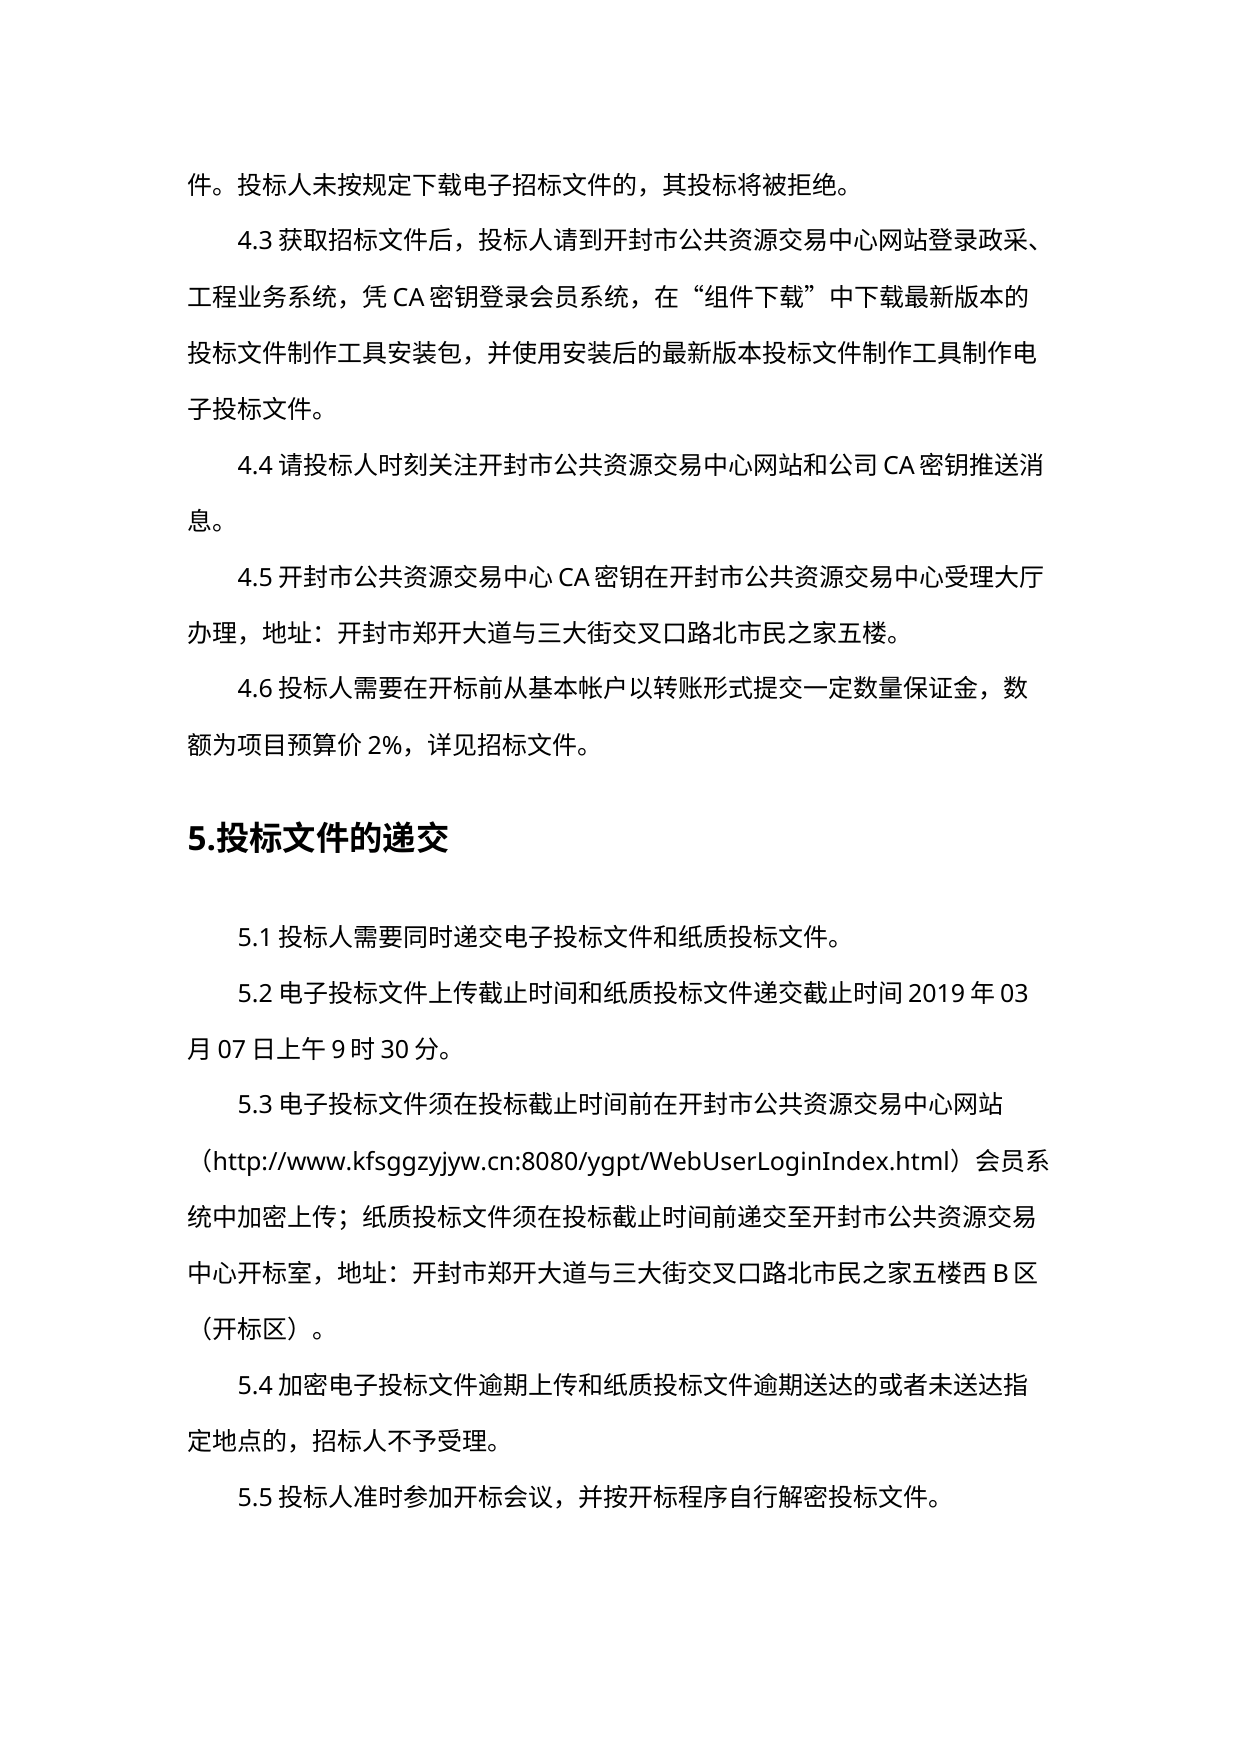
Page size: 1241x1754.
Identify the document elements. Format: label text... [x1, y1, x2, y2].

text 4.4请投标人时刻关注开封市公共资源交易中心网站和公司CA密钥推送消息。 [187, 444, 1053, 538]
text 4.6投标人需要在开标前从基本帐户以转账形式提交一定数量保证金，数额为项目预算价2%，详见招标文件。 [187, 668, 1053, 762]
text 5.5投标人准时参加开标会议，并按开标程序自行解密投标文件。 [187, 1477, 1053, 1514]
text 5.4加密电子投标文件逾期上传和纸质投标文件逾期送达的或者未送达指定地点的，招标人不予受理。 [187, 1365, 1053, 1459]
text 5.投标文件的递交 [187, 799, 1053, 874]
text 5.2电子投标文件上传截止时间和纸质投标文件递交截止时间2019年03月07日上午9时30分。 [187, 972, 1053, 1066]
text 4.3获取招标文件后，投标人请到开封市公共资源交易中心网站登录政采、工程业务系统，凭CA密钥登录会员系统，在“组件下载”中下载最新版本的投标文件制作工具安装包，并使用安装后的最新版本投标文件制作工具制作电子投标文件。 [187, 220, 1053, 426]
text 4.5开封市公共资源交易中心CA密钥在开封市公共资源交易中心受理大厅办理，地址：开封市郑开大道与三大街交叉口路北市民之家五楼。 [187, 556, 1053, 650]
text 5.1投标人需要同时递交电子投标文件和纸质投标文件。 [187, 917, 1053, 954]
text 5.3电子投标文件须在投标截止时间前在开封市公共资源交易中心网站（http://www.kfsggzyjyw.cn:8080/ygpt/WebUserLoginIndex.html）会员系统中加密上传；纸质投标文件须在投标截止时间前递交至开封市公共资源交易中心开标室，地址：开封市郑开大道与三大街交叉口路北市民之家五楼西B区（开标区）。 [187, 1084, 1053, 1347]
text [187, 164, 1053, 202]
